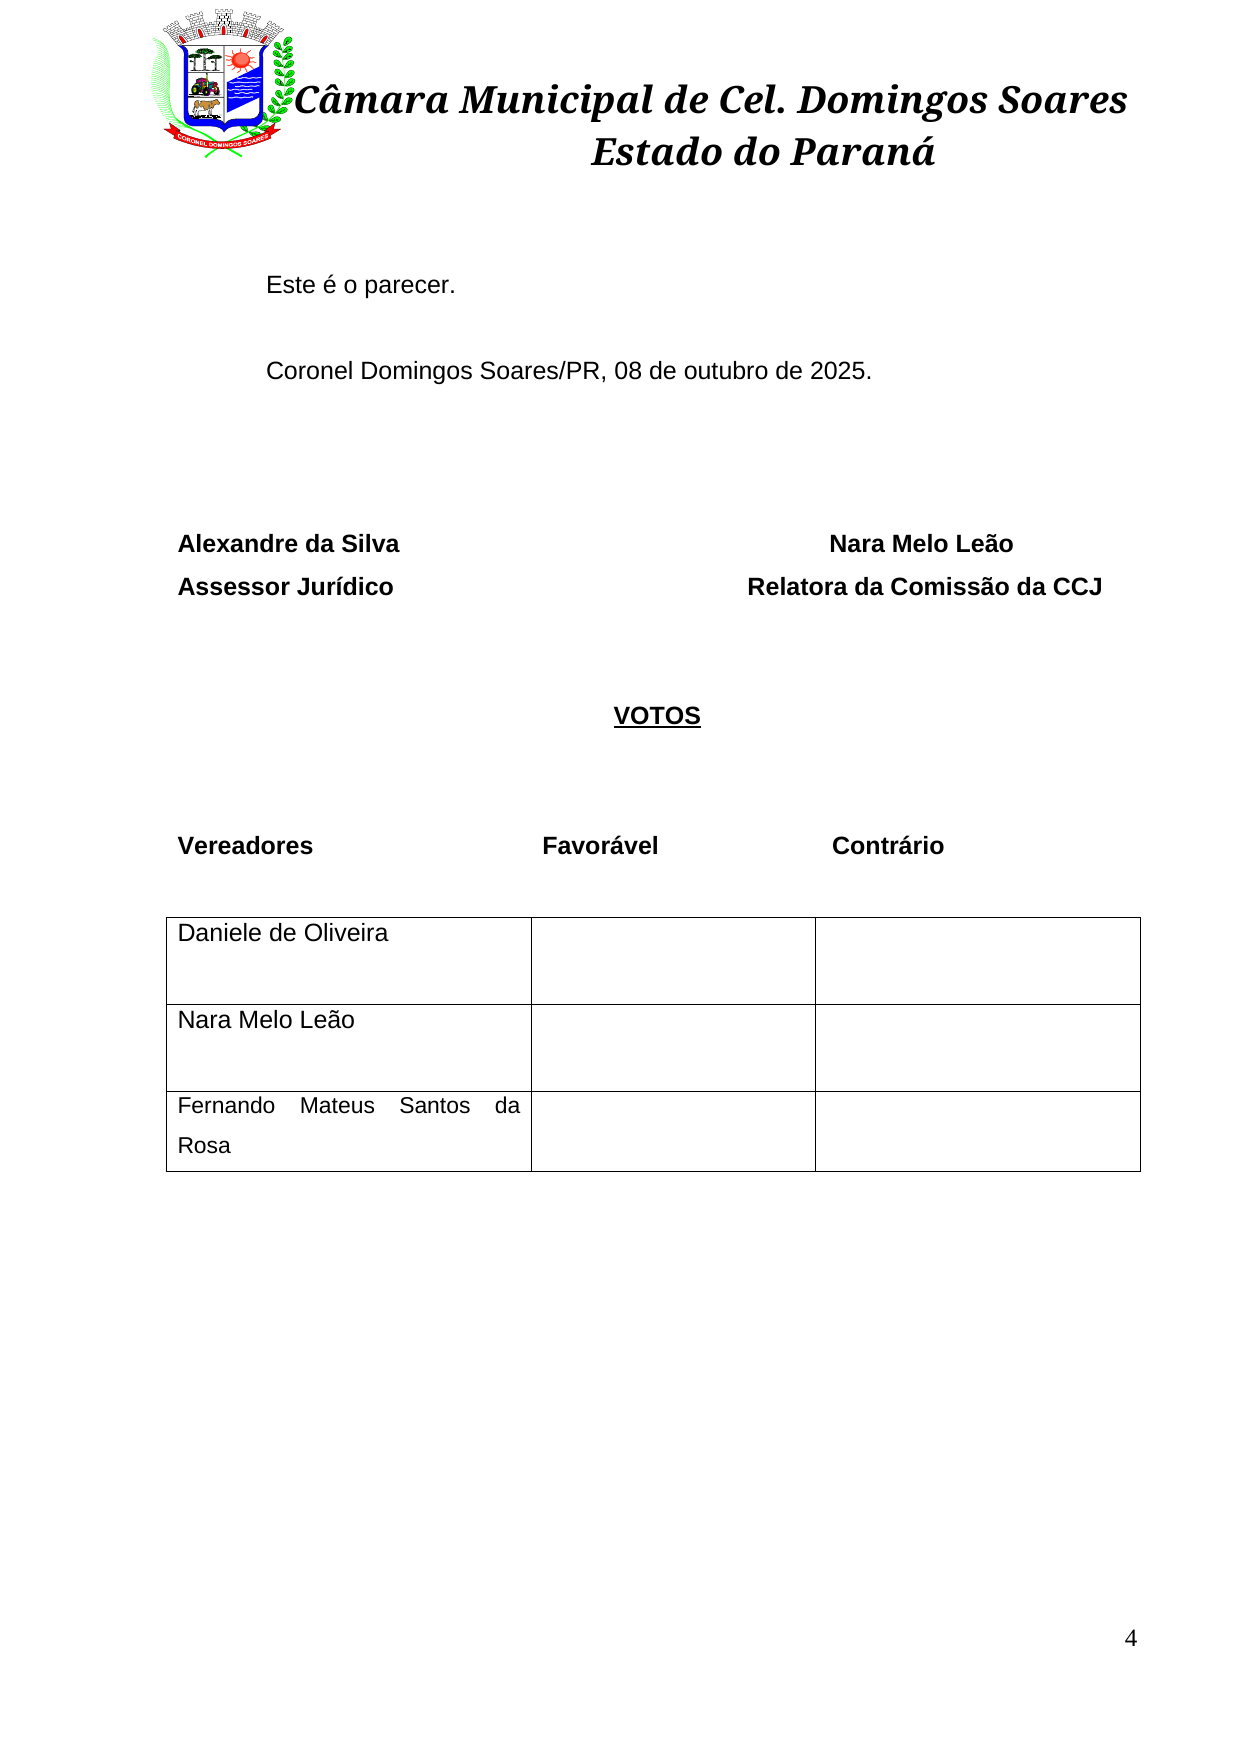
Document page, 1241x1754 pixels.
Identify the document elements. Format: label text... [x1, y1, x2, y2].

text Assessor Jurídico Relatora da Comissão da CCJ [177, 572, 1137, 601]
table_header Daniele de Oliveira [167, 918, 531, 1004]
table_header [532, 918, 815, 1004]
text Vereadores Favorável Contrário [177, 831, 1137, 859]
table_cell Nara Melo Leão [167, 1005, 531, 1091]
table_cell [532, 1005, 815, 1091]
table_header [816, 918, 1140, 1004]
text Alexandre da Silva Nara Melo Leão [177, 529, 1137, 557]
text VOTOS [177, 701, 1137, 730]
table_cell [532, 1092, 815, 1171]
text Este é o parecer. [177, 270, 1137, 299]
table_cell [816, 1092, 1140, 1171]
text Coronel Domingos Soares/PR, 08 de outubro de 2025. [177, 356, 1137, 385]
table_cell Fernando Mateus Santos da Rosa [167, 1092, 531, 1171]
table_cell [816, 1005, 1140, 1091]
